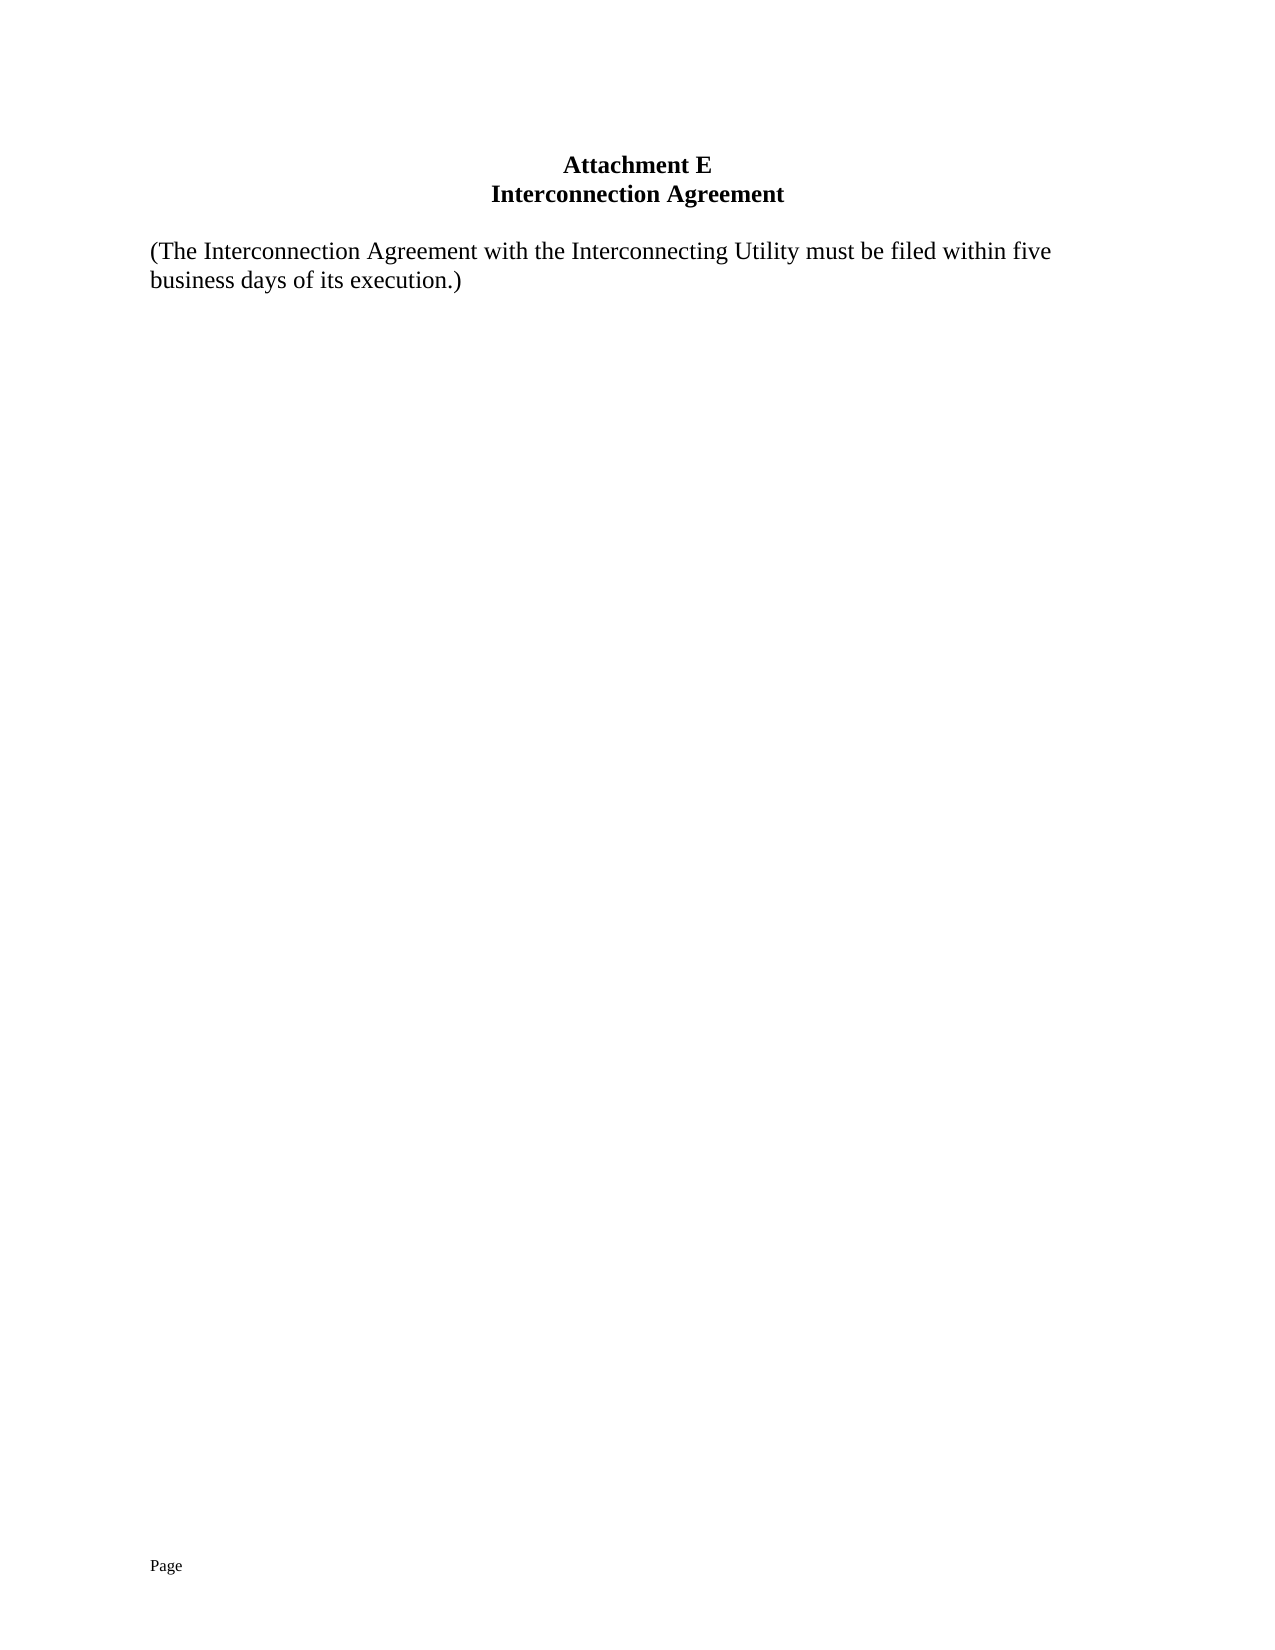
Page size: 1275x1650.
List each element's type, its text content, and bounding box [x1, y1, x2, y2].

text Interconnection Agreement [150, 179, 1125, 207]
text (The Interconnection Agreement with the Interconnecting Utility must be filed within five business days of its execution.) [150, 236, 1125, 294]
text Attachment E [150, 150, 1125, 179]
